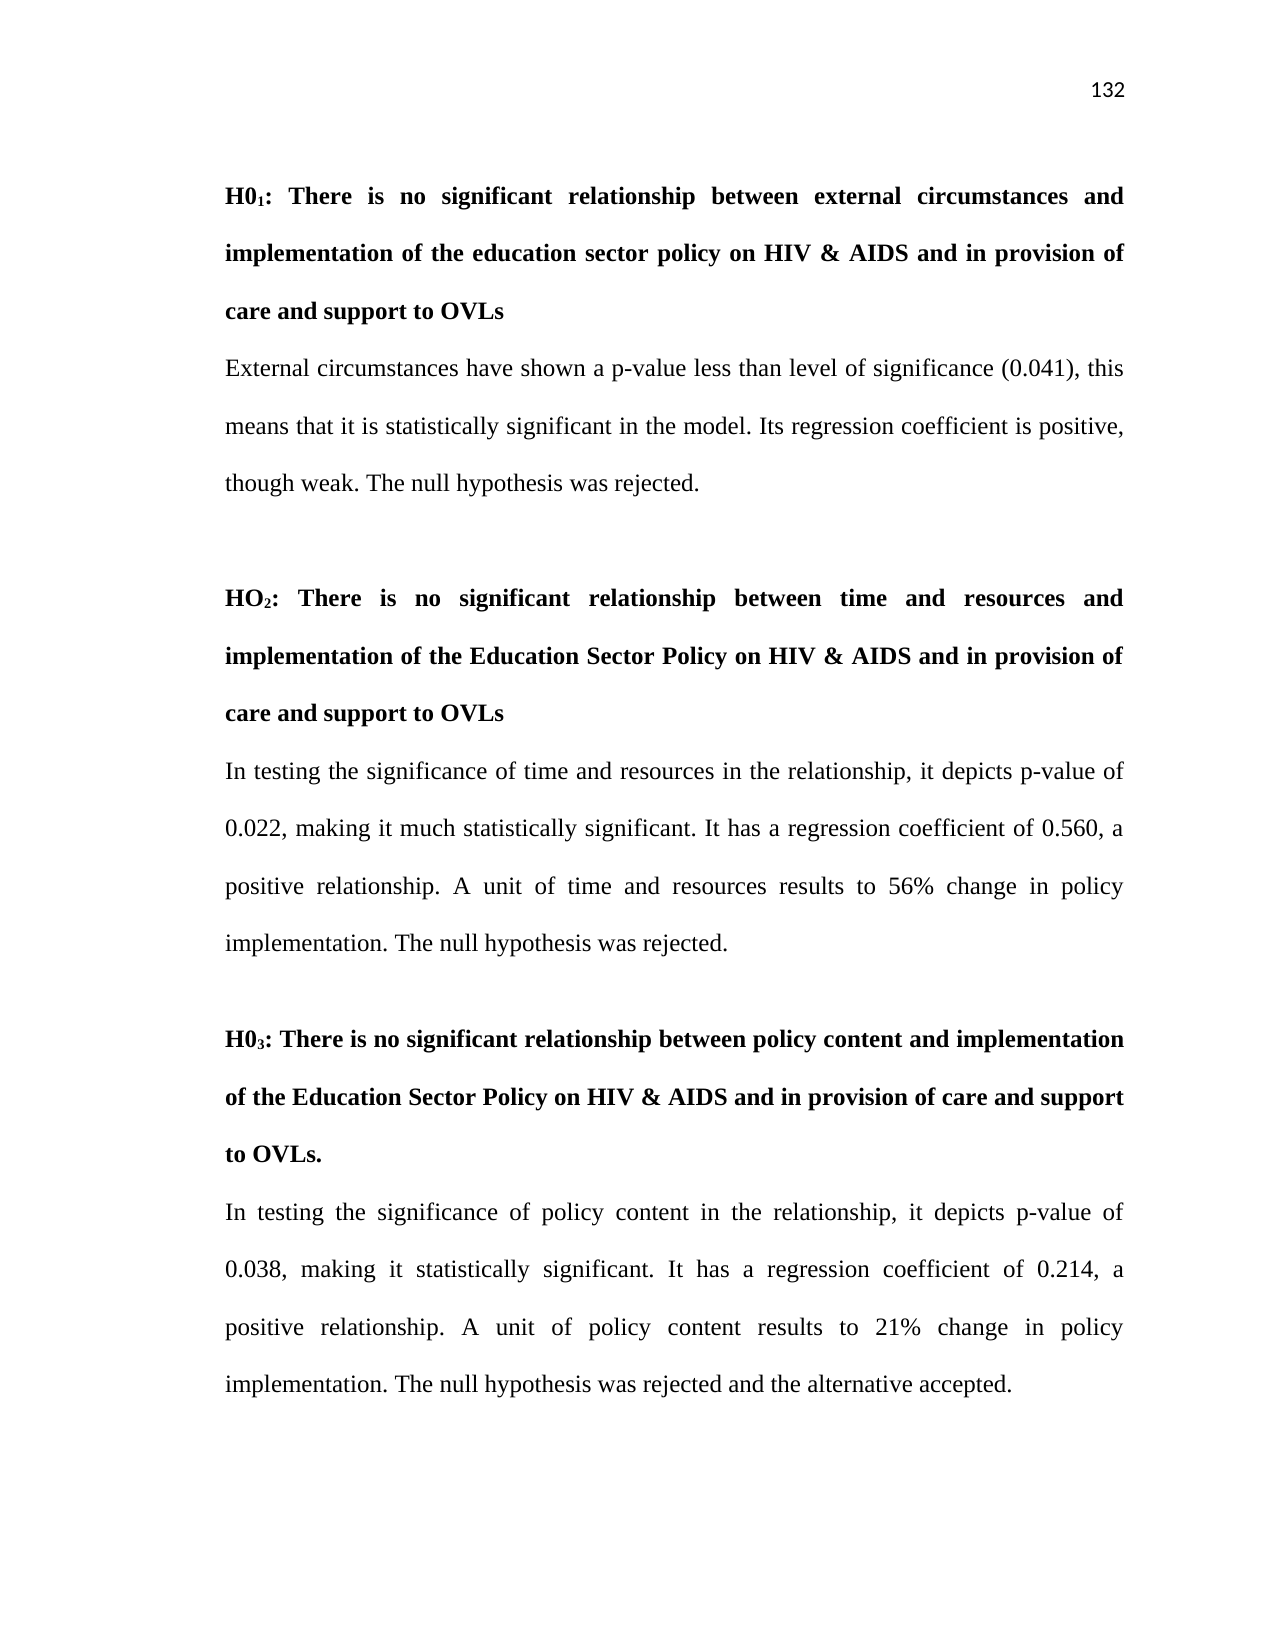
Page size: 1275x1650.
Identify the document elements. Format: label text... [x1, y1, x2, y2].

text External circumstances have shown a p-value less than level of significance (0.041), this means that it is statistically significant in the model. Its regression coefficient is positive, though weak. The null hypothesis was rejected. [225, 353, 1125, 497]
text H03: There is no significant relationship between policy content and implementation of the Education Sector Policy on HIV & AIDS and in provision of care and support to OVLs. [225, 1024, 1125, 1168]
text In testing the significance of time and resources in the relationship, it depicts p-value of 0.022, making it much statistically significant. It has a regression coefficient of 0.560, a positive relationship. A unit of time and resources results to 56% change in policy implementation. The null hypothesis was rejected. [225, 756, 1125, 957]
text In testing the significance of policy content in the relationship, it depicts p-value of 0.038, making it statistically significant. It has a regression coefficient of 0.214, a positive relationship. A unit of policy content results to 21% change in policy implementation. The null hypothesis was rejected and the alternative accepted. [225, 1197, 1125, 1398]
text H01: There is no significant relationship between external circumstances and implementation of the education sector policy on HIV & AIDS and in provision of care and support to OVLs [225, 181, 1125, 324]
text HO2: There is no significant relationship between time and resources and implementation of the Education Sector Policy on HIV & AIDS and in provision of care and support to OVLs [225, 583, 1125, 727]
